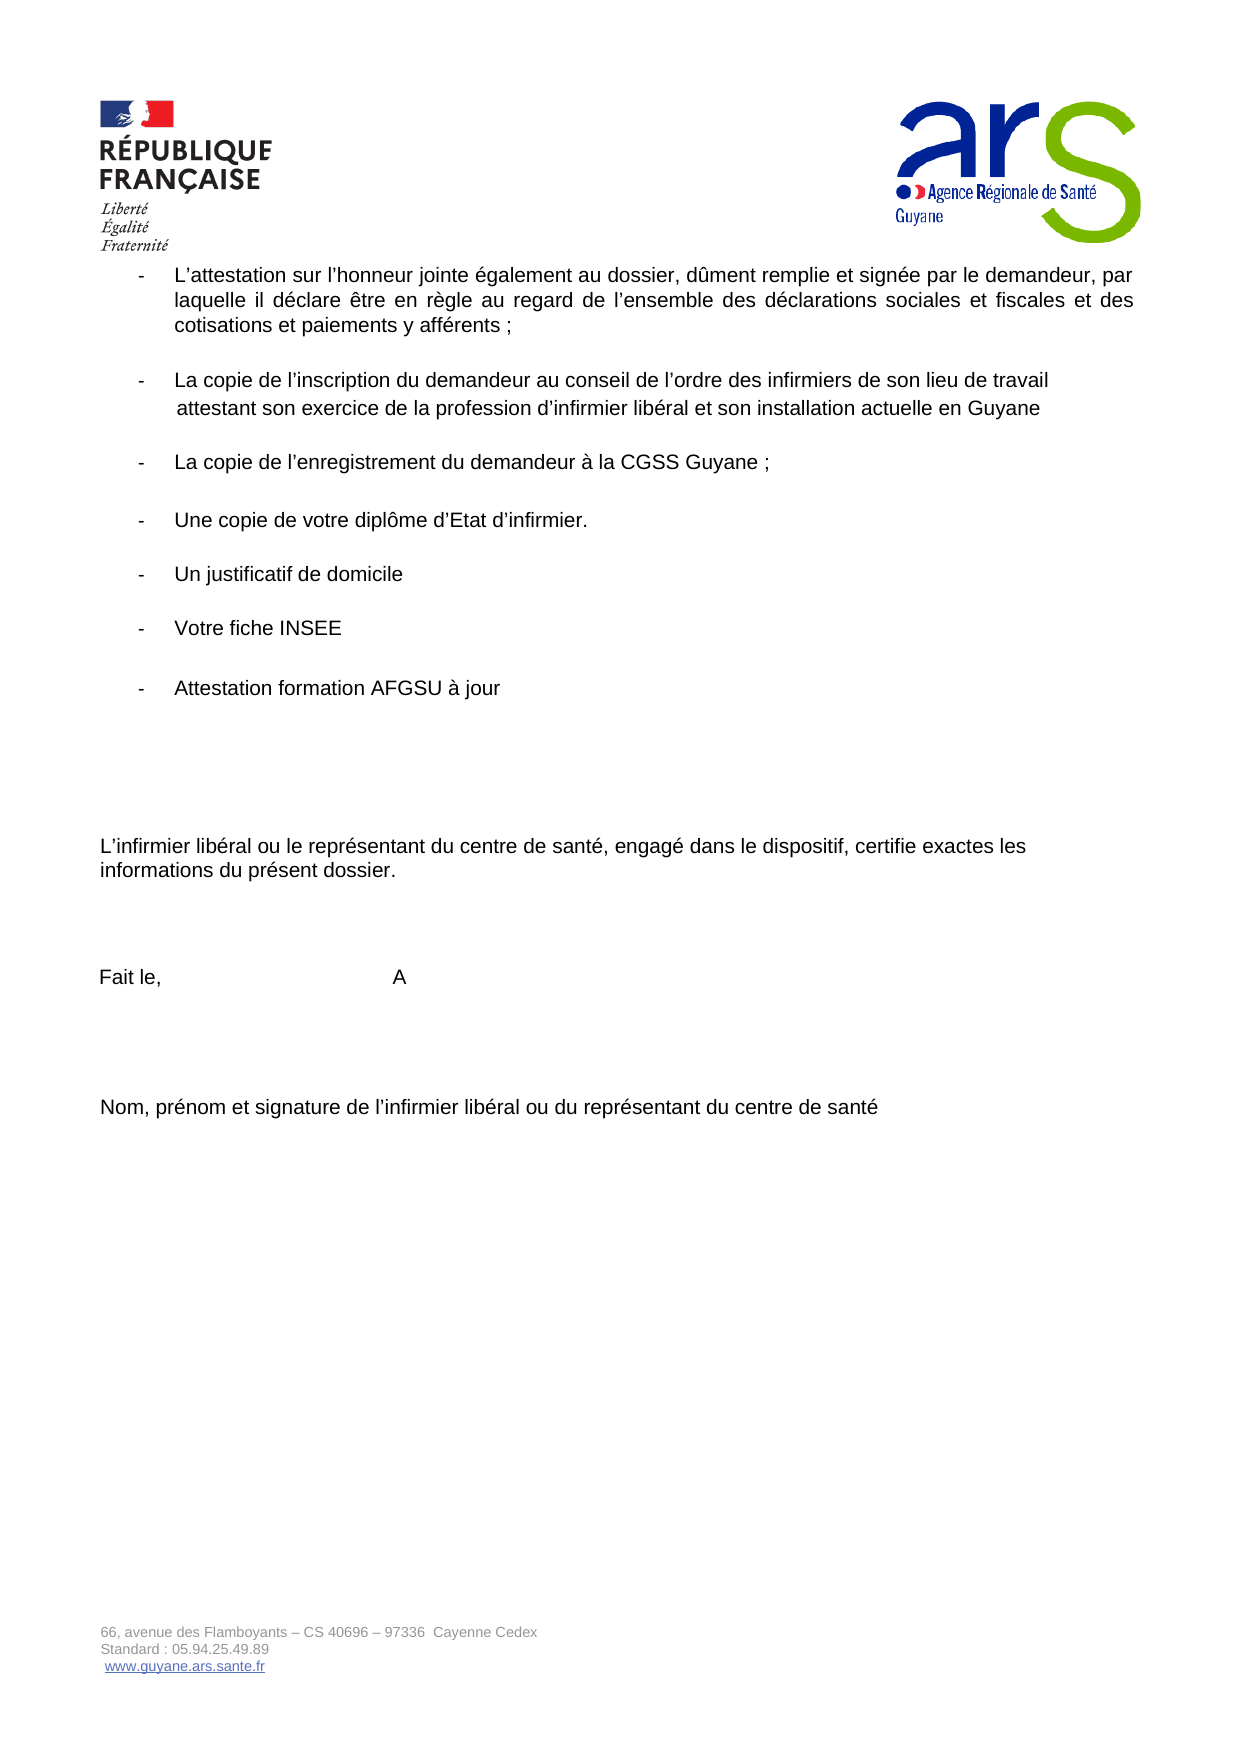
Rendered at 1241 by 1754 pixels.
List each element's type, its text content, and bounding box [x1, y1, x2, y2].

text L’infirmier libéral ou le représentant du centre de santé, engagé dans le dispositif, certifie exactes les informations du présent dossier. [100, 834, 1135, 882]
text Fait le, A [99, 964, 1140, 988]
list La copie de l’inscription du demandeur au conseil de l’ordre des infirmiers de son lieu de travail [138, 368, 1135, 392]
list Une copie de votre diplôme d’Etat d’infirmier. [138, 508, 1135, 532]
text Nom, prénom et signature de l’infirmier libéral ou du représentant du centre de santé [100, 1095, 1135, 1119]
list La copie de l’enregistrement du demandeur à la CGSS Guyane ; [138, 450, 1135, 474]
list Votre fiche INSEE [138, 615, 1135, 639]
list Un justificatif de domicile [138, 562, 1135, 586]
list Attestation formation AFGSU à jour [138, 676, 1135, 700]
picture [896, 101, 1141, 243]
text attestant son exercice de la profession d’infirmier libéral et son installation actuelle en Guyane [176, 396, 1135, 420]
list L’attestation sur l’honneur jointe également au dossier, dûment remplie et signée par le demandeur, par laquelle il déclare être en règle au regard de l’ensemble des déclarations sociales et fiscales et des cotisations et paiements y afférents ; [138, 263, 1135, 337]
